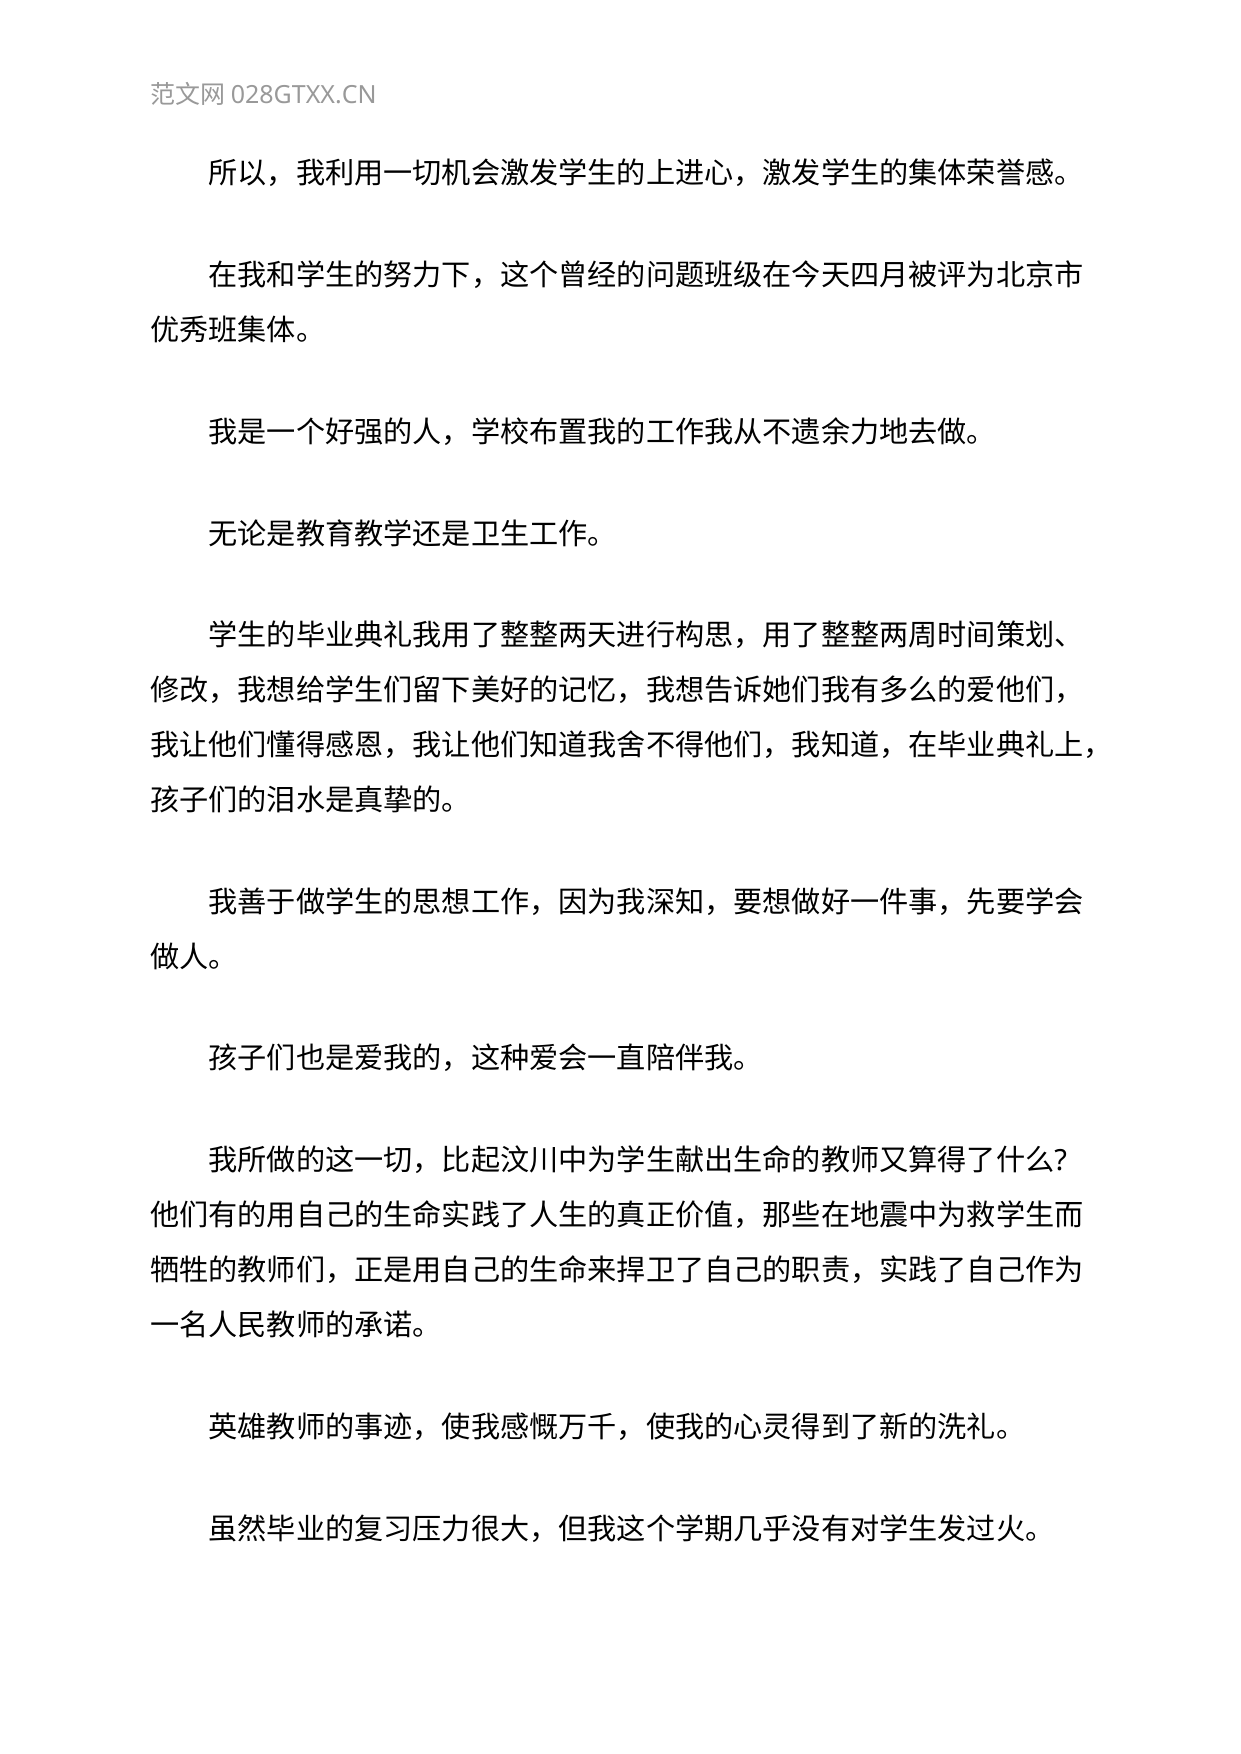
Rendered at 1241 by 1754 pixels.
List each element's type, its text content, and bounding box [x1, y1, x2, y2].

text 虽然毕业的复习压力很大，但我这个学期几乎没有对学生发过火。 [150, 1505, 1090, 1547]
text 在我和学生的努力下，这个曾经的问题班级在今天四月被评为北京市优秀班集体。 [150, 252, 1090, 349]
text 我所做的这一切，比起汶川中为学生献出生命的教师又算得了什么?他们有的用自己的生命实践了人生的真正价值，那些在地震中为救学生而牺牲的教师们，正是用自己的生命来捍卫了自己的职责，实践了自己作为一名人民教师的承诺。 [150, 1137, 1090, 1344]
text 孩子们也是爱我的，这种爱会一直陪伴我。 [150, 1035, 1090, 1077]
text 无论是教育教学还是卫生工作。 [150, 510, 1090, 552]
text 我是一个好强的人，学校布置我的工作我从不遗余力地去做。 [150, 408, 1090, 451]
text 英雄教师的事迹，使我感慨万千，使我的心灵得到了新的洗礼。 [150, 1403, 1090, 1446]
text 我善于做学生的思想工作，因为我深知，要想做好一件事，先要学会做人。 [150, 878, 1090, 976]
text 学生的毕业典礼我用了整整两天进行构思，用了整整两周时间策划、修改，我想给学生们留下美好的记忆，我想告诉她们我有多么的爱他们，我让他们懂得感恩，我让他们知道我舍不得他们，我知道，在毕业典礼上，孩子们的泪水是真挚的。 [150, 612, 1090, 819]
text 所以，我利用一切机会激发学生的上进心，激发学生的集体荣誉感。 [150, 150, 1090, 192]
